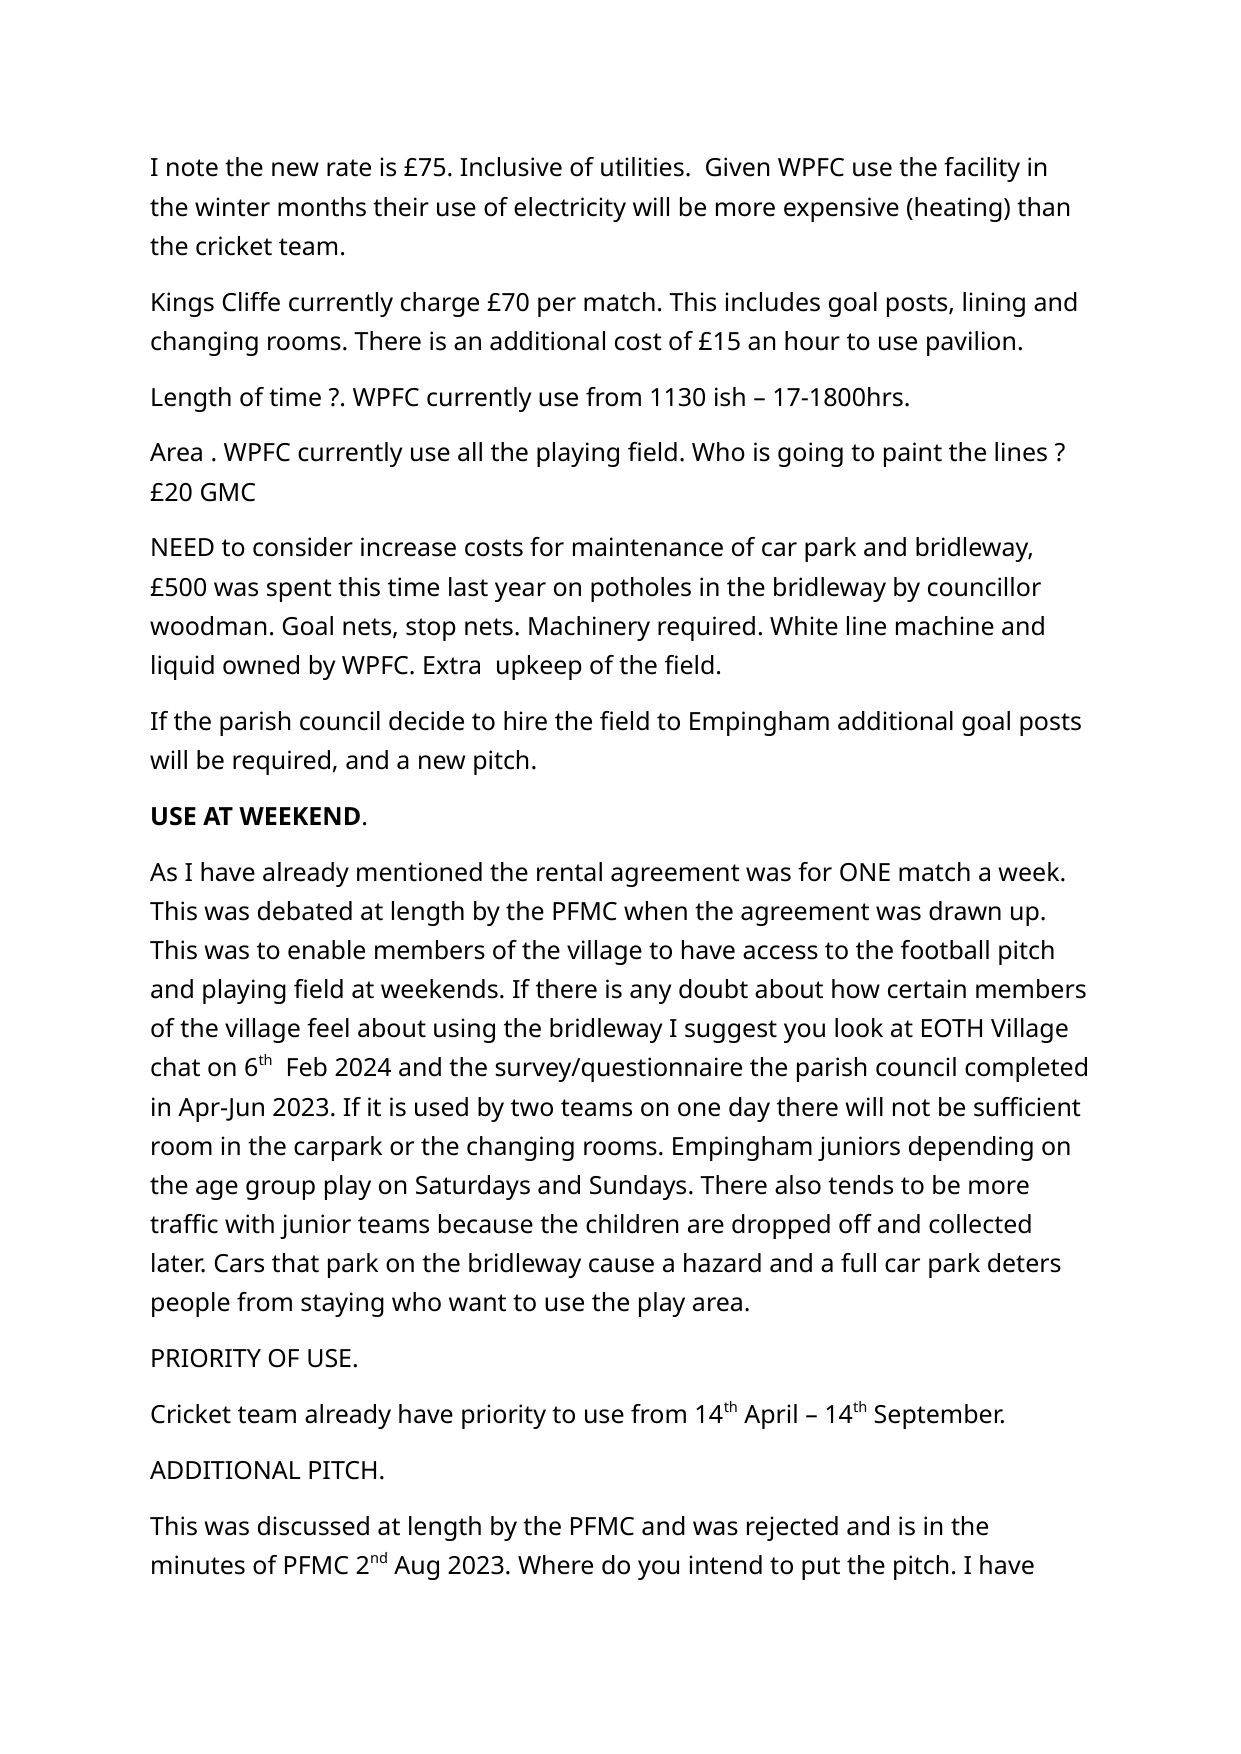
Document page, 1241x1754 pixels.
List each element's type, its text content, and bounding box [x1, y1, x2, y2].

text NEED to consider increase costs for maintenance of car park and bridleway, £500 was spent this time last year on potholes in the bridleway by councillor woodman. Goal nets, stop nets. Machinery required. White line machine and liquid owned by WPFC. Extra upkeep of the field. [150, 530, 1090, 682]
text USE AT WEEKEND. [150, 798, 1090, 832]
text I note the new rate is £75. Inclusive of utilities. Given WPFC use the facility in the winter months their use of electricity will be more expensive (heating) than the cricket team. [150, 150, 1090, 262]
text Area . WPFC currently use all the playing field. Who is going to paint the lines ? £20 GMC [150, 435, 1090, 508]
text As I have already mentioned the rental agreement was for ONE match a week. This was debated at length by the PFMC when the agreement was drawn up. This was to enable members of the village to have access to the football pitch and playing field at weekends. If there is any doubt about how certain members of the village feel about using the bridleway I suggest you look at EOTH Village chat on 6th Feb 2024 and the survey/questionnaire the parish council completed in Apr-Jun 2023. If it is used by two teams on one day there will not be sufficient room in the carpark or the changing rooms. Empingham juniors depending on the age group play on Saturdays and Sundays. There also tends to be more traffic with junior teams because the children are dropped off and collected later. Cars that park on the bridleway cause a hazard and a full car park deters people from staying who want to use the play area. [150, 854, 1090, 1319]
text If the parish council decide to hire the field to Empingham additional goal posts will be required, and a new pitch. [150, 703, 1090, 777]
text Length of time ?. WPFC currently use from 1130 ish – 17-1800hrs. [150, 379, 1090, 413]
text ADDITIONAL PITCH. [150, 1452, 1090, 1487]
text Cricket team already have priority to use from 14th April – 14th September. [150, 1397, 1090, 1431]
text Kings Cliffe currently charge £70 per match. This includes goal posts, lining and changing rooms. There is an additional cost of £15 an hour to use pavilion. [150, 284, 1090, 357]
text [150, 1508, 1090, 1582]
text PRIORITY OF USE. [150, 1341, 1090, 1375]
